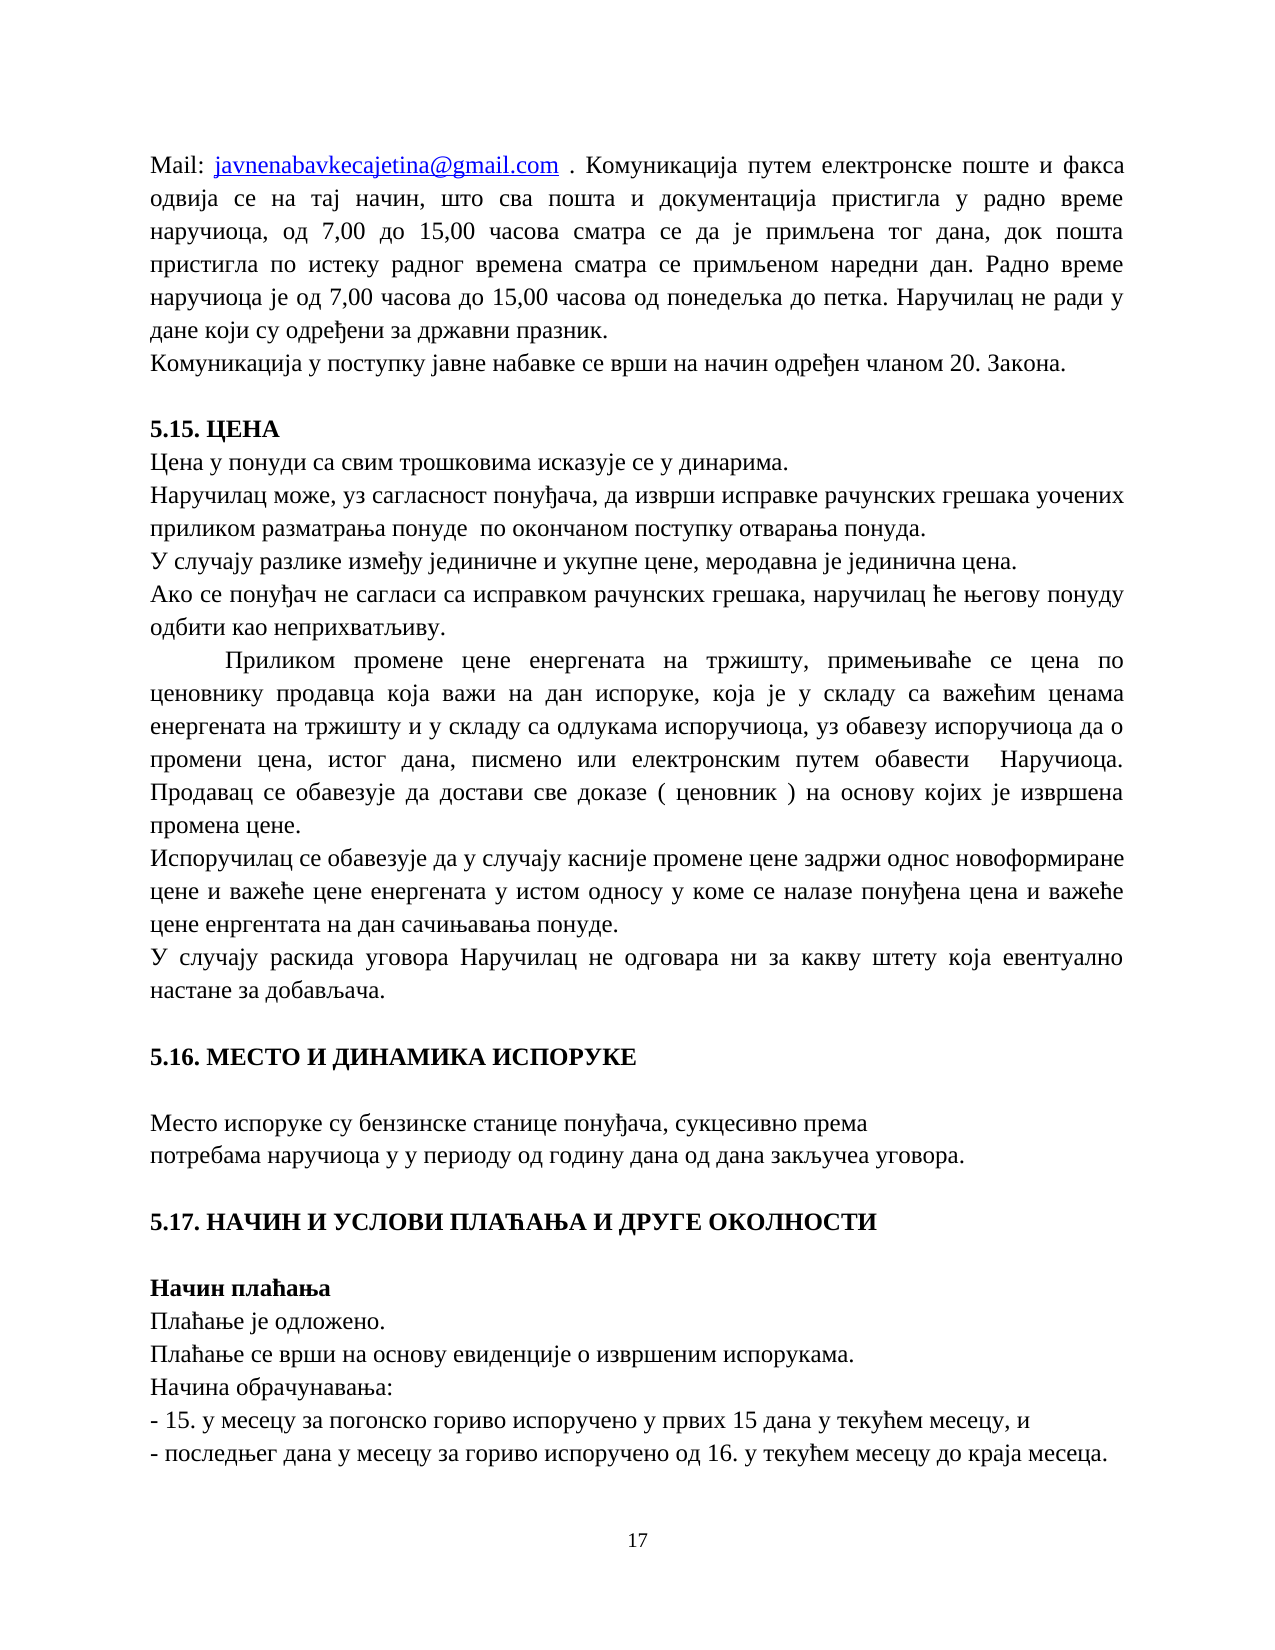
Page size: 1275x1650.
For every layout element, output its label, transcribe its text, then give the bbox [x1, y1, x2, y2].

text Mail: javnenabavkecajetina@gmail.com . Комуникација путем електронске поште и факса одвија се на тај начин, што сва пошта и документација пристигла у радно време наручиоца, од 7,00 до 15,00 часова сматра се да је примљена тог дана, док пошта пристигла по истеку радног времена сматра се примљеном наредни дан. Радно време наручиоца је од 7,00 часова до 15,00 часова од понедељка до петка. Наручилац не ради у дане који су одређени за државни празник. [150, 150, 1125, 344]
text Начин плаћања [150, 1273, 1125, 1301]
text Комуникација у поступку јавне набавке се врши на начин одређен чланом 20. Закона. [150, 348, 1125, 377]
text 5.16. МЕСТО И ДИНАМИКА ИСПОРУКЕ [150, 1042, 1125, 1070]
text У случају раскида уговора Наручилац не одговара ни за какву штету која евентуално настане за добављача. [150, 942, 1125, 1004]
text У случају разлике између јединичне и укупне цене, меродавна је јединична цена. [150, 546, 1125, 575]
text - последњег дана у месецу за гориво испоручено од 16. у текућем месецу до краја месеца. [150, 1438, 1125, 1467]
text Цена у понуди са свим трошковима исказује се у динарима. [150, 447, 1125, 476]
text Плаћање је одложено. [150, 1306, 1125, 1334]
text 5.15. ЦЕНА [150, 414, 1125, 443]
text потребама наручиоца у у периоду од годину дана од дана закључеа уговора. [150, 1141, 1125, 1169]
text 5.17. НАЧИН И УСЛОВИ ПЛАЋАЊА И ДРУГЕ ОКОЛНОСТИ [150, 1207, 1125, 1235]
text Начина обрачунавања: [150, 1372, 1125, 1401]
text Ако се понуђач не сагласи са исправком рачунских грешака, наручилац ће његову понуду одбити као неприхватљиву. [150, 579, 1125, 641]
text Приликом промене цене енергената на тржишту, примењиваће се цена по ценовнику продавца која важи на дан испоруке, која је у складу са важећим ценама енергената на тржишту и у складу са одлукама испоручиоца, уз обавезу испоручиоца да о промени цена, истог дана, писмено или електронским путем обавести Наручиоца. Продавац се обавезује да достави све доказе ( ценовник ) на основу којих је извршена промена цене. [150, 645, 1125, 839]
text Плаћање се врши на основу евиденције о извршеним испорукама. [150, 1339, 1125, 1367]
text Наручилац може, уз сагласност понуђача, да изврши исправке рачунских грешака уочених приликом разматрања понуде по окончаном поступку отварања понуда. [150, 480, 1125, 542]
text Место испоруке су бензинске станице понуђача, сукцесивно према [150, 1108, 1125, 1136]
text - 15. у месецу за погонско гориво испоручено у првих 15 дана у текућем месецу, и [150, 1405, 1125, 1433]
text Испоручилац се обавезује да у случају касније промене цене задржи однос новоформиране цене и важеће цене енергената у истом односу у коме се налазе понуђена цена и важеће цене енргентата на дан сачињавања понуде. [150, 843, 1125, 938]
